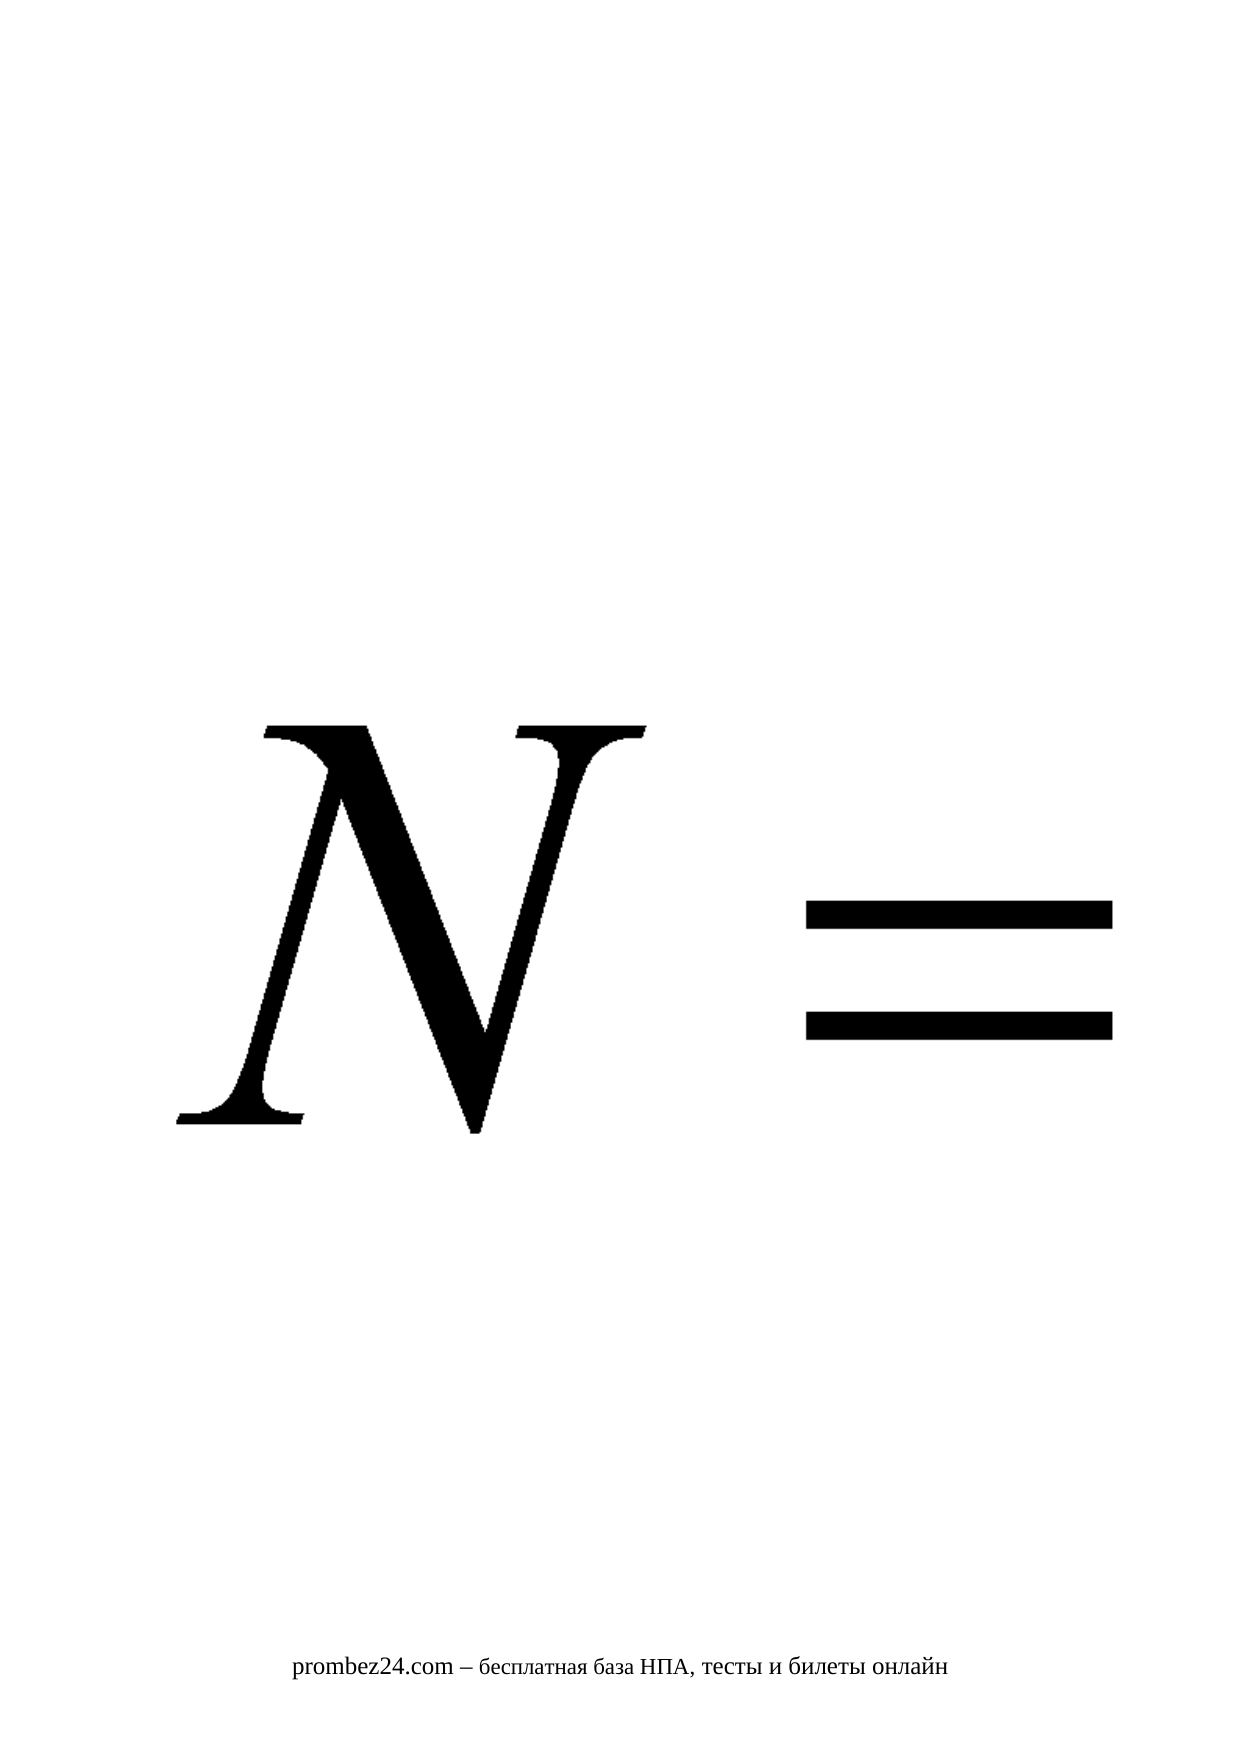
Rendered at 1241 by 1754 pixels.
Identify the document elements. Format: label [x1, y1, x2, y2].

picture [75, 75, 1241, 1652]
